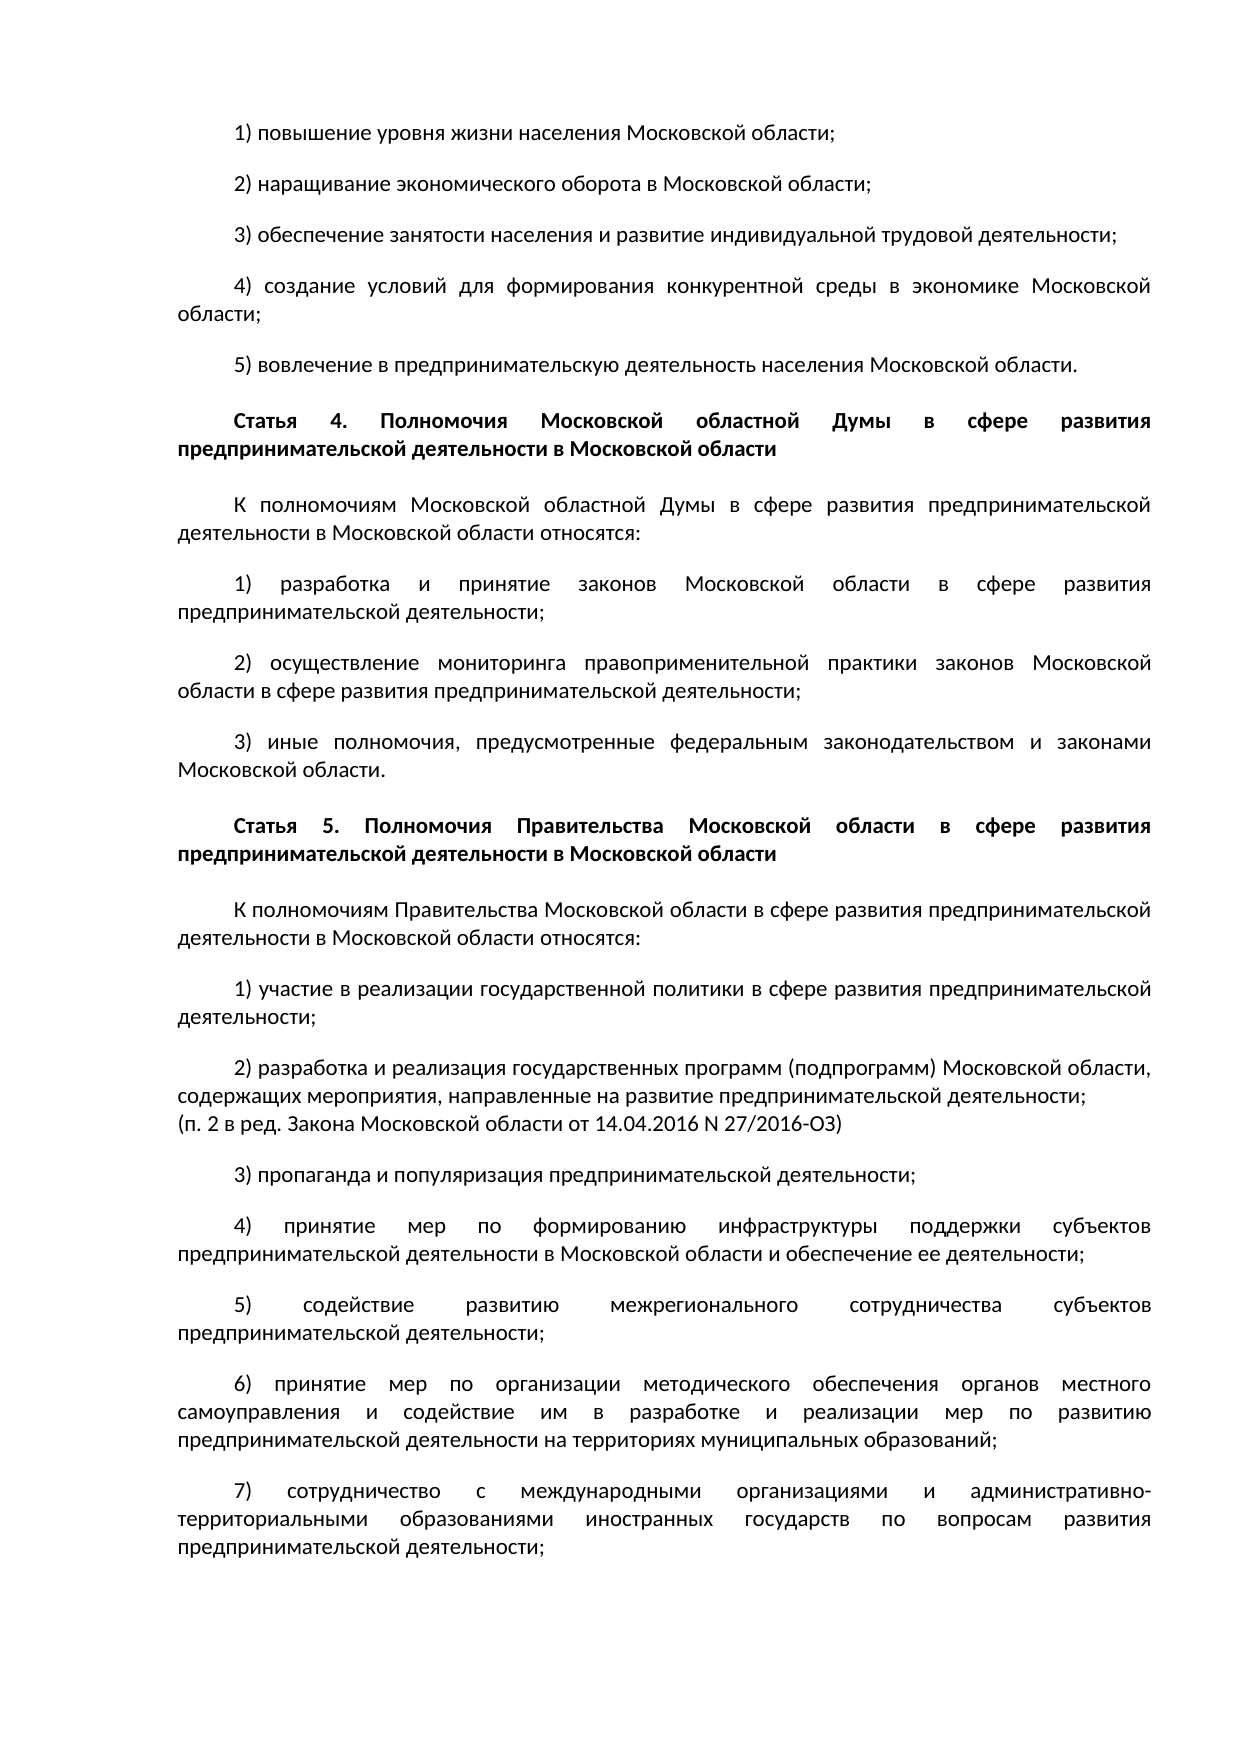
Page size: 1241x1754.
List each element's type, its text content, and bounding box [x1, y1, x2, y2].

text (п. 2 в ред. Закона Московской области от 14.04.2016 N 27/2016-ОЗ) [177, 1109, 1152, 1137]
text 2) осуществление мониторинга правоприменительной практики законов Московской области в сфере развития предпринимательской деятельности; [177, 648, 1152, 704]
text 1) повышение уровня жизни населения Московской области; [177, 118, 1152, 146]
text 3) обеспечение занятости населения и развитие индивидуальной трудовой деятельности; [177, 220, 1152, 248]
text К полномочиям Правительства Московской области в сфере развития предпринимательской деятельности в Московской области относятся: [177, 895, 1152, 951]
text К полномочиям Московской областной Думы в сфере развития предпринимательской деятельности в Московской области относятся: [177, 490, 1152, 546]
text 6) принятие мер по организации методического обеспечения органов местного самоуправления и содействие им в разработке и реализации мер по развитию предпринимательской деятельности на территориях муниципальных образований; [177, 1369, 1152, 1453]
text 3) пропаганда и популяризация предпринимательской деятельности; [177, 1160, 1152, 1188]
text 3) иные полномочия, предусмотренные федеральным законодательством и законами Московской области. [177, 727, 1152, 783]
text 5) вовлечение в предпринимательскую деятельность населения Московской области. [177, 350, 1152, 378]
text 7) сотрудничество с международными организациями и административно-территориальными образованиями иностранных государств по вопросам развития предпринимательской деятельности; [177, 1476, 1152, 1560]
text 2) разработка и реализация государственных программ (подпрограмм) Московской области, содержащих мероприятия, направленные на развитие предпринимательской деятельности; [177, 1053, 1152, 1109]
title Статья 4. Полномочия Московской областной Думы в сфере развития предпринимательской деятельности в Московской области [177, 406, 1152, 462]
title Статья 5. Полномочия Правительства Московской области в сфере развития предпринимательской деятельности в Московской области [177, 811, 1152, 867]
text 5) содействие развитию межрегионального сотрудничества субъектов предпринимательской деятельности; [177, 1290, 1152, 1346]
text 4) принятие мер по формированию инфраструктуры поддержки субъектов предпринимательской деятельности в Московской области и обеспечение ее деятельности; [177, 1211, 1152, 1267]
text 1) разработка и принятие законов Московской области в сфере развития предпринимательской деятельности; [177, 569, 1152, 625]
text 4) создание условий для формирования конкурентной среды в экономике Московской области; [177, 271, 1152, 327]
text 2) наращивание экономического оборота в Московской области; [177, 169, 1152, 197]
text 1) участие в реализации государственной политики в сфере развития предпринимательской деятельности; [177, 974, 1152, 1030]
